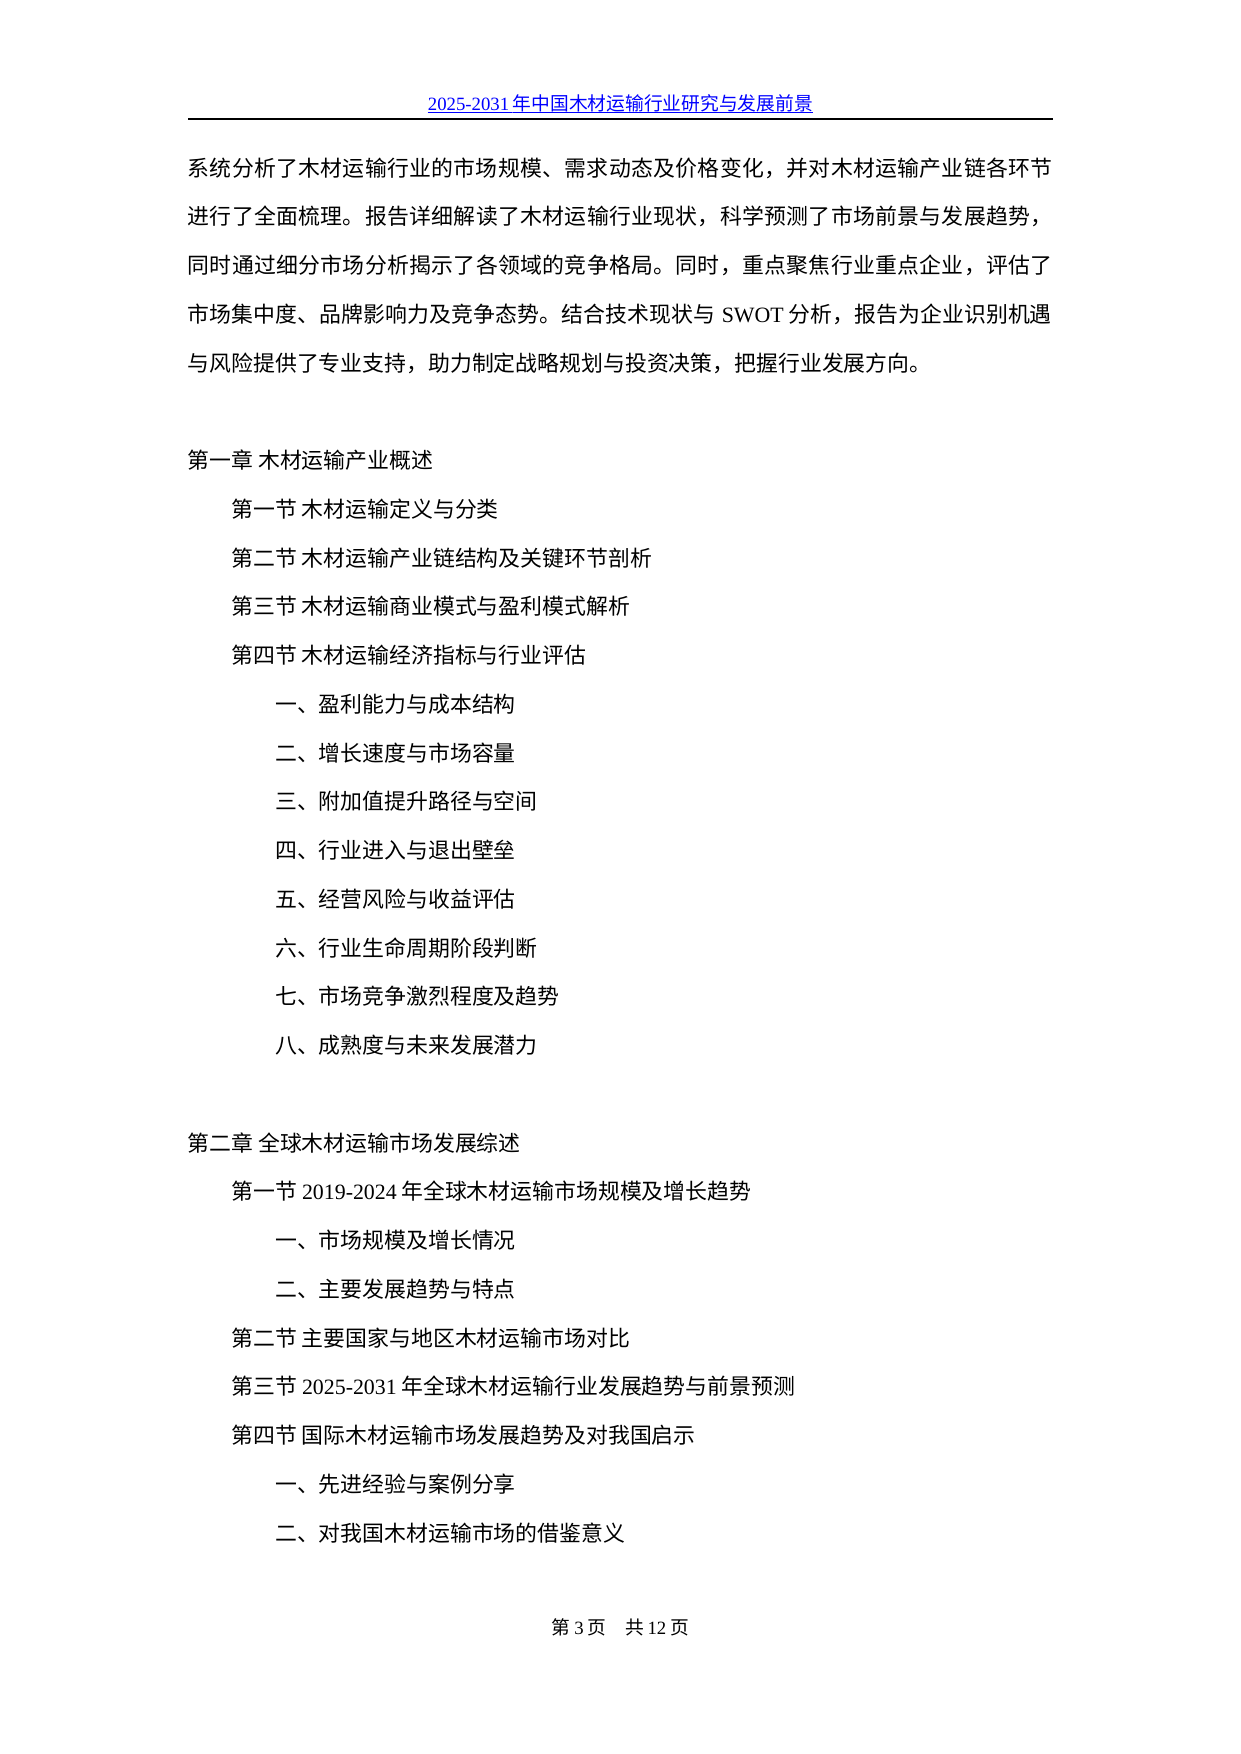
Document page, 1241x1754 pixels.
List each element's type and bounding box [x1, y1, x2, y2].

text [187, 150, 1053, 1548]
